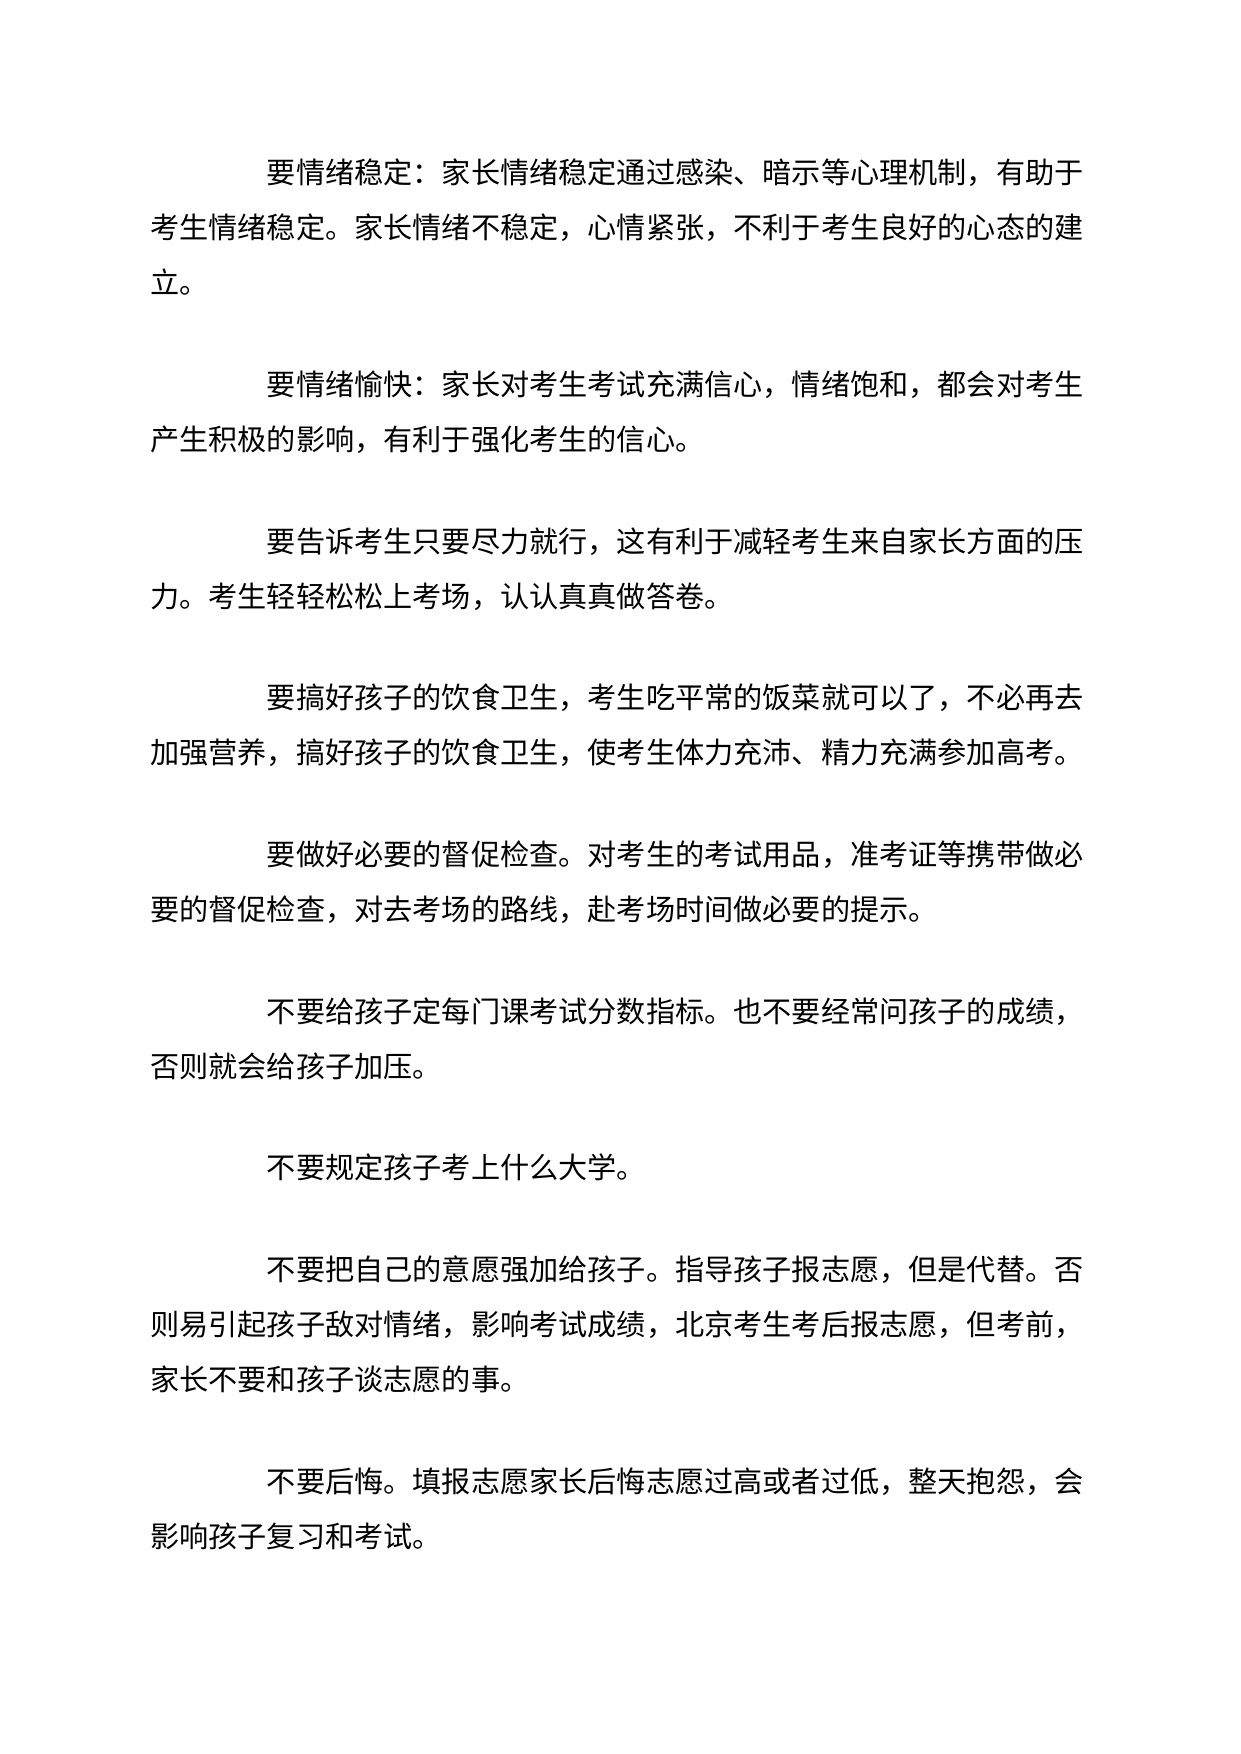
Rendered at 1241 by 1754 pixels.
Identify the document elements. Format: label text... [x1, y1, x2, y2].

text 不要把自己的意愿强加给孩子。指导孩子报志愿，但是代替。否则易引起孩子敌对情绪，影响考试成绩，北京考生考后报志愿，但考前，家长不要和孩子谈志愿的事。 [150, 1247, 1090, 1399]
text 不要后悔。填报志愿家长后悔志愿过高或者过低，整天抱怨，会影响孩子复习和考试。 [150, 1458, 1090, 1555]
text 要情绪愉快：家长对考生考试充满信心，情绪饱和，都会对考生产生积极的影响，有利于强化考生的信心。 [150, 362, 1090, 459]
text 不要给孩子定每门课考试分数指标。也不要经常问孩子的成绩，否则就会给孩子加压。 [150, 988, 1090, 1085]
text 要告诉考生只要尽力就行，这有利于减轻考生来自家长方面的压力。考生轻轻松松上考场，认认真真做答卷。 [150, 518, 1090, 615]
text 要搞好孩子的饮食卫生，考生吃平常的饭菜就可以了，不必再去加强营养，搞好孩子的饮食卫生，使考生体力充沛、精力充满参加高考。 [150, 675, 1090, 772]
text 要情绪稳定：家长情绪稳定通过感染、暗示等心理机制，有助于考生情绪稳定。家长情绪不稳定，心情紧张，不利于考生良好的心态的建立。 [150, 150, 1090, 302]
text 不要规定孩子考上什么大学。 [150, 1145, 1090, 1187]
text 要做好必要的督促检查。对考生的考试用品，准考证等携带做必要的督促检查，对去考场的路线，赴考场时间做必要的提示。 [150, 832, 1090, 929]
